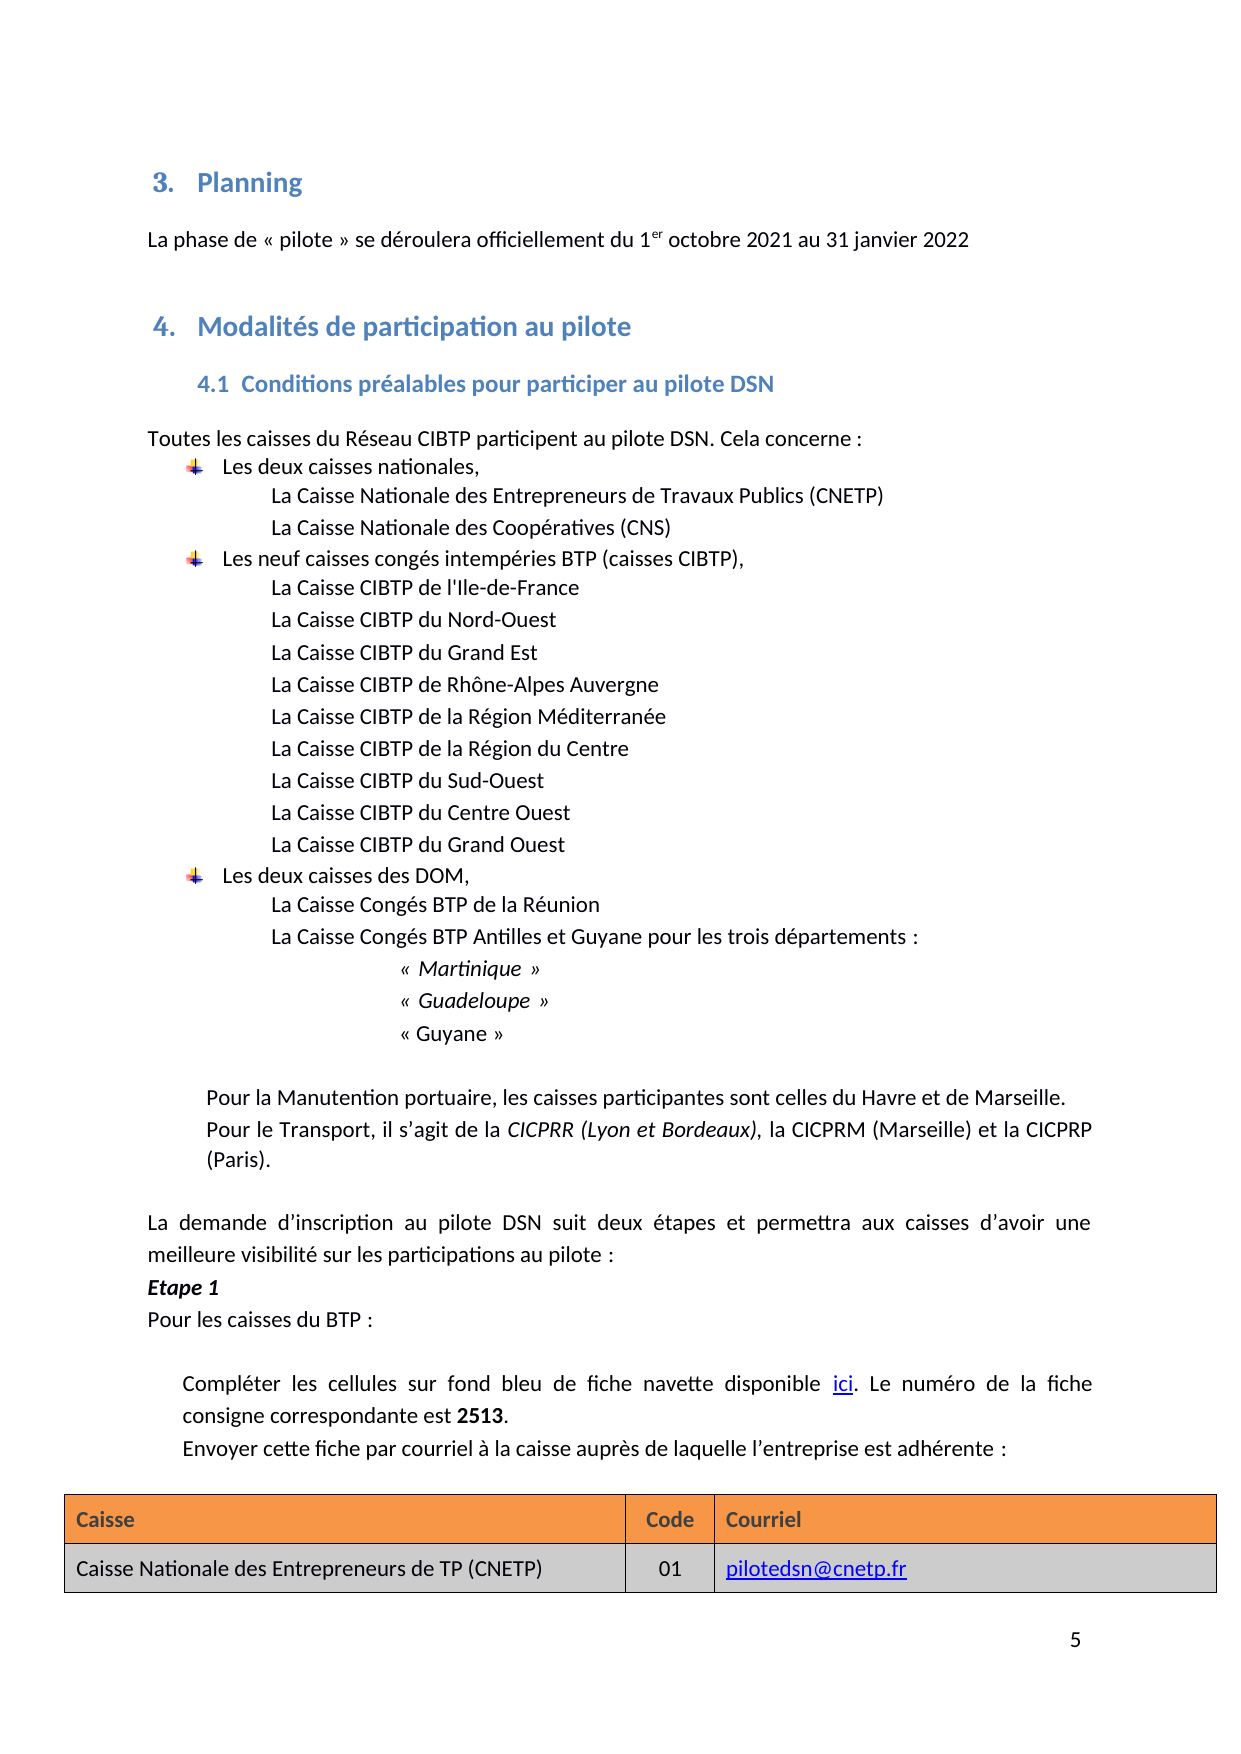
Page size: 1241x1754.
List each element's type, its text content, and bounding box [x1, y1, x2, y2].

text Etape 1 [147, 1273, 1093, 1301]
text La Caisse CIBTP de la Région du Centre [271, 734, 1093, 762]
text La Caisse CIBTP de Rhône-Alpes Auvergne [271, 670, 1093, 698]
list Les neuf caisses congés intempéries BTP (caisses CIBTP), [185, 544, 1115, 572]
text Compléter les cellules sur fond bleu de fiche navette disponible ici. Le numéro de la fiche consigne correspondante est 2513. [182, 1369, 1093, 1429]
picture [186, 549, 203, 567]
table_header Courriel [715, 1495, 1216, 1543]
table_header Caisse [65, 1495, 625, 1543]
list « Martinique » [394, 954, 1093, 982]
text La Caisse CIBTP de la Région Méditerranée [271, 702, 1093, 730]
subtitle Planning [153, 164, 1115, 200]
table_cell pilotedsn@cnetp.fr [715, 1544, 1216, 1592]
table_header Code [626, 1495, 714, 1543]
subtitle Modalités de participation au pilote [153, 308, 1115, 343]
text La Caisse CIBTP de l'Ile-de-France [271, 573, 1093, 602]
text La Caisse Nationale des Coopératives (CNS) [271, 513, 1093, 541]
table_cell 01 [626, 1544, 714, 1592]
table_cell Caisse Nationale des Entrepreneurs de TP (CNETP) [65, 1544, 625, 1592]
subtitle Conditions préalables pour participer au pilote DSN [197, 368, 1115, 399]
text Pour les caisses du BTP : [147, 1305, 1093, 1333]
text La demande d’inscription au pilote DSN suit deux étapes et permettra aux caisses d’avoir une meilleure visibilité sur les participations au pilote : [147, 1208, 1093, 1269]
picture [186, 866, 203, 884]
list La Caisse Nationale des Entrepreneurs de Travaux Publics (CNETP) [271, 481, 1093, 509]
text La Caisse CIBTP du Centre Ouest [271, 798, 1093, 826]
text La Caisse Congés BTP Antilles et Guyane pour les trois départements : [271, 922, 1093, 950]
picture [186, 457, 203, 475]
text La Caisse CIBTP du Nord-Ouest [271, 606, 1093, 634]
text Envoyer cette fiche par courriel à la caisse auprès de laquelle l’entreprise est adhérente : [182, 1434, 1093, 1462]
list Les deux caisses des DOM, [185, 861, 1115, 889]
text La Caisse Congés BTP de la Réunion [271, 890, 1093, 918]
text La Caisse CIBTP du Grand Ouest [271, 830, 1093, 858]
text Toutes les caisses du Réseau CIBTP participent au pilote DSN. Cela concerne : [147, 424, 1115, 452]
list Les deux caisses nationales, [185, 452, 1115, 480]
list « Guadeloupe » [394, 987, 1093, 1014]
list Pour le Transport, il s’agit de la CICPRR (Lyon et Bordeaux), la CICPRM (Marseille) et la CICPRP (Paris). [206, 1115, 1093, 1174]
text La Caisse CIBTP du Sud-Ouest [271, 766, 1093, 794]
list « Guyane » [394, 1019, 1093, 1047]
list Pour la Manutention portuaire, les caisses participantes sont celles du Havre et de Marseille. [206, 1083, 1093, 1111]
text La Caisse CIBTP du Grand Est [271, 638, 1093, 666]
text La phase de « pilote » se déroulera officiellement du 1er octobre 2021 au 31 janvier 2022 [147, 225, 1093, 253]
